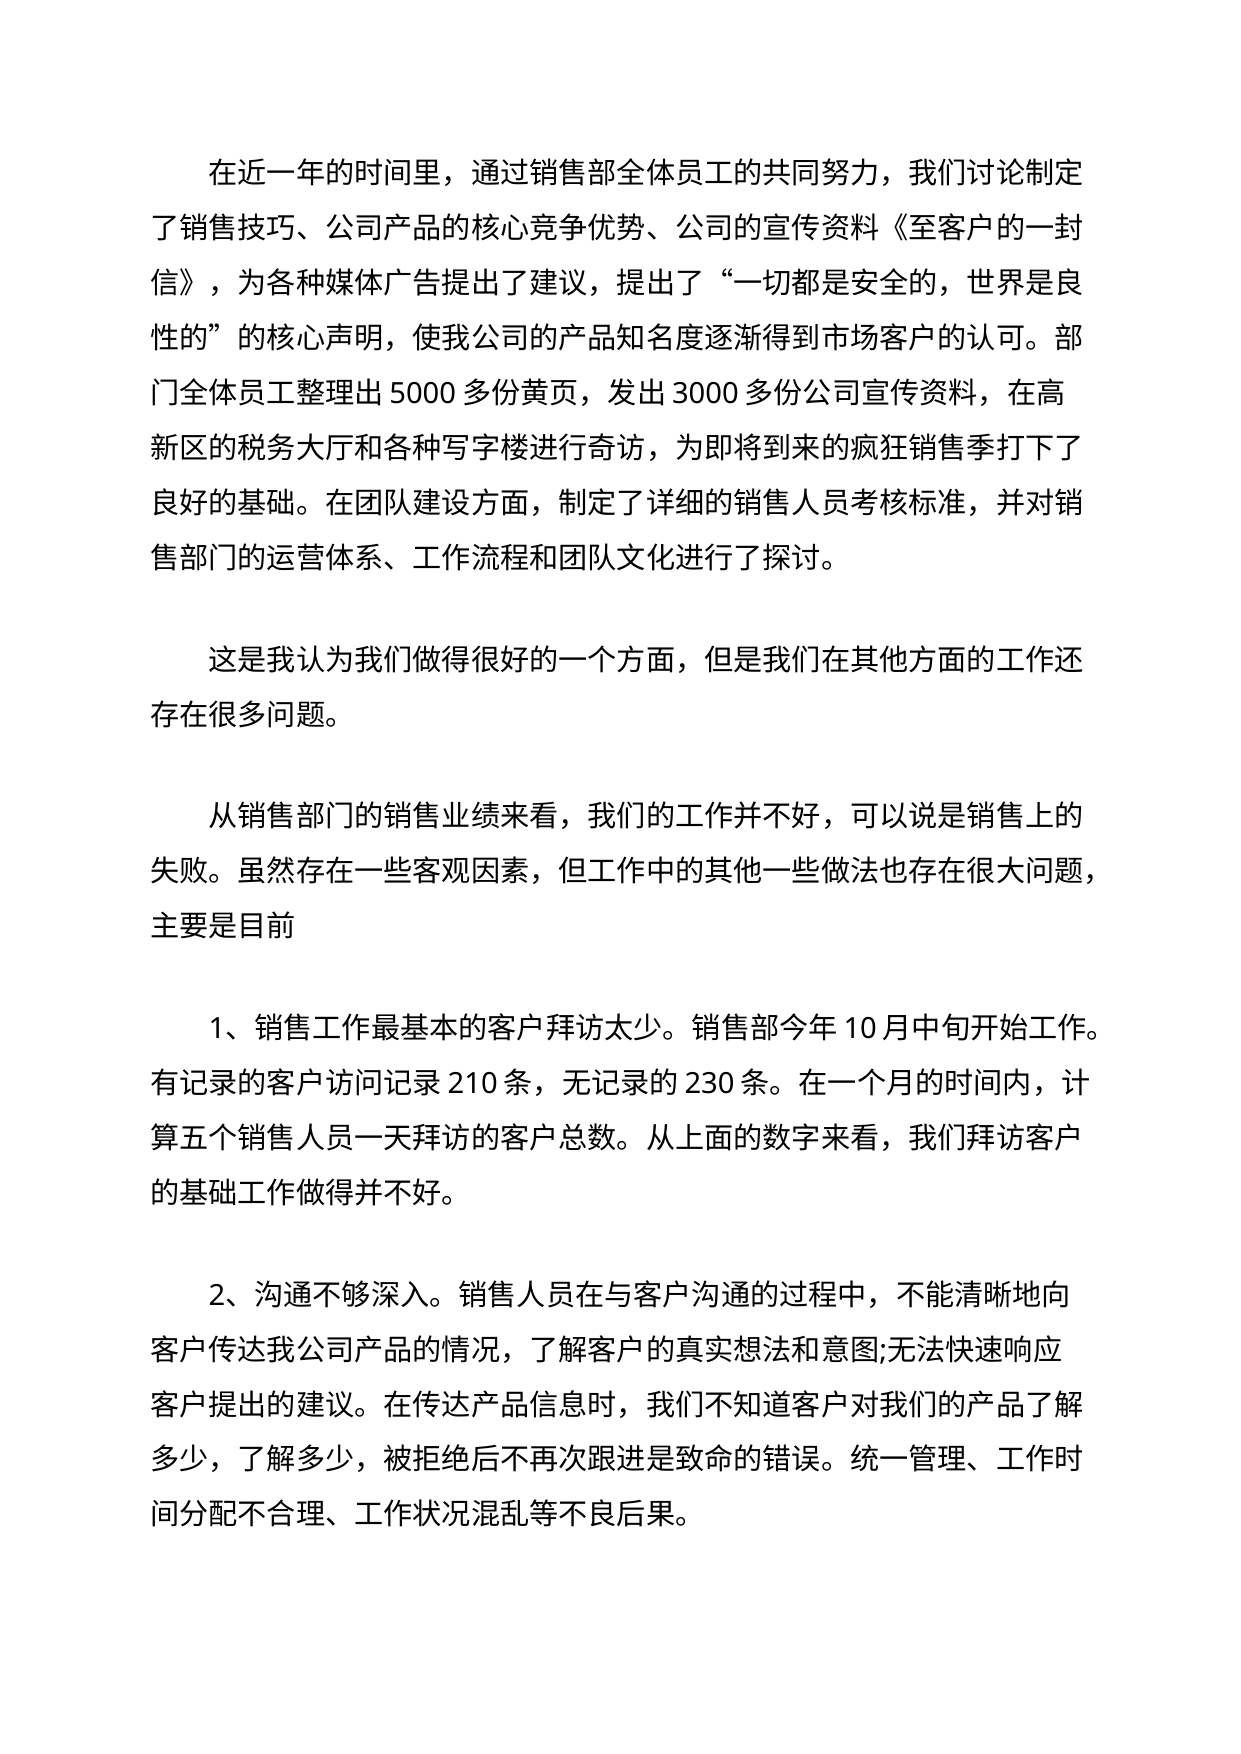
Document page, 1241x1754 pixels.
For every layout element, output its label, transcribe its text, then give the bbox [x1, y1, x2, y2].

text 2、沟通不够深入。销售人员在与客户沟通的过程中，不能清晰地向客户传达我公司产品的情况，了解客户的真实想法和意图;无法快速响应客户提出的建议。在传达产品信息时，我们不知道客户对我们的产品了解多少，了解多少，被拒绝后不再次跟进是致命的错误。统一管理、工作时间分配不合理、工作状况混乱等不良后果。 [150, 1271, 1090, 1533]
text 这是我认为我们做得很好的一个方面，但是我们在其他方面的工作还存在很多问题。 [150, 636, 1090, 733]
text 在近一年的时间里，通过销售部全体员工的共同努力，我们讨论制定了销售技巧、公司产品的核心竞争优势、公司的宣传资料《至客户的一封信》，为各种媒体广告提出了建议，提出了“一切都是安全的，世界是良性的”的核心声明，使我公司的产品知名度逐渐得到市场客户的认可。部门全体员工整理出5000多份黄页，发出3000多份公司宣传资料，在高新区的税务大厅和各种写字楼进行奇访，为即将到来的疯狂销售季打下了良好的基础。在团队建设方面，制定了详细的销售人员考核标准，并对销售部门的运营体系、工作流程和团队文化进行了探讨。 [150, 150, 1090, 577]
text 从销售部门的销售业绩来看，我们的工作并不好，可以说是销售上的失败。虽然存在一些客观因素，但工作中的其他一些做法也存在很大问题，主要是目前 [150, 793, 1090, 945]
text 1、销售工作最基本的客户拜访太少。销售部今年10月中旬开始工作。有记录的客户访问记录210条，无记录的230条。在一个月的时间内，计算五个销售人员一天拜访的客户总数。从上面的数字来看，我们拜访客户的基础工作做得并不好。 [150, 1004, 1090, 1212]
